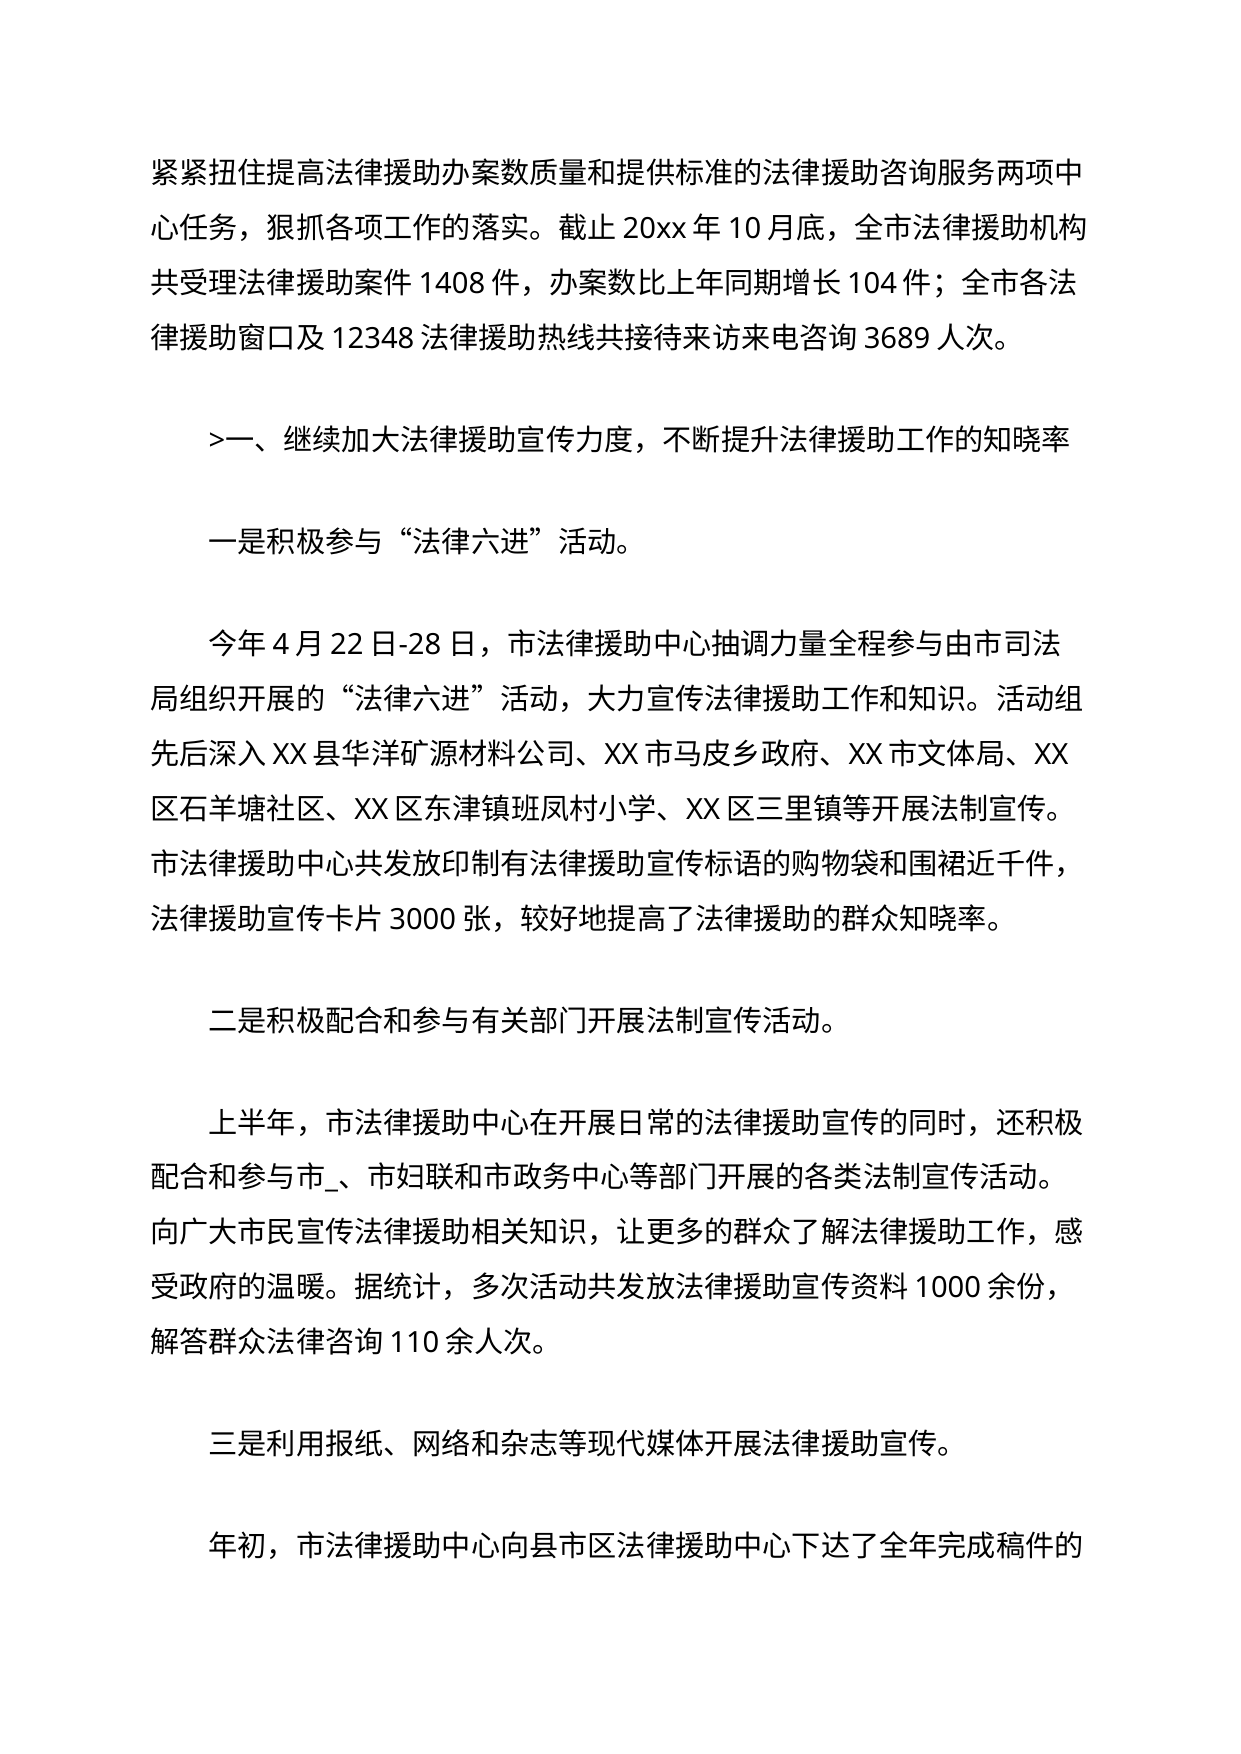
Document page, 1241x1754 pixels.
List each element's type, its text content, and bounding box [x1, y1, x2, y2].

text 二是积极配合和参与有关部门开展法制宣传活动。 [150, 997, 1090, 1040]
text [150, 150, 1090, 357]
text 今年4月22日-28 日，市法律援助中心抽调力量全程参与由市司法局组织开展的“法律六进”活动，大力宣传法律援助工作和知识。活动组先后深入XX县华洋矿源材料公司、XX市马皮乡政府、XX市文体局、XX区石羊塘社区、XX区东津镇班凤村小学、XX区三里镇等开展法制宣传。市法律援助中心共发放印制有法律援助宣传标语的购物袋和围裙近千件，法律援助宣传卡片3000张，较好地提高了法律援助的群众知晓率。 [150, 621, 1090, 938]
text 三是利用报纸、网络和杂志等现代媒体开展法律援助宣传。 [150, 1421, 1090, 1463]
text 上半年，市法律援助中心在开展日常的法律援助宣传的同时，还积极配合和参与市_、市妇联和市政务中心等部门开展的各类法制宣传活动。向广大市民宣传法律援助相关知识，让更多的群众了解法律援助工作，感受政府的温暖。据统计，多次活动共发放法律援助宣传资料1000余份，解答群众法律咨询110余人次。 [150, 1099, 1090, 1361]
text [150, 1523, 1090, 1565]
text 一是积极参与“法律六进”活动。 [150, 519, 1090, 561]
text >一、继续加大法律援助宣传力度，不断提升法律援助工作的知晓率 [150, 417, 1090, 459]
